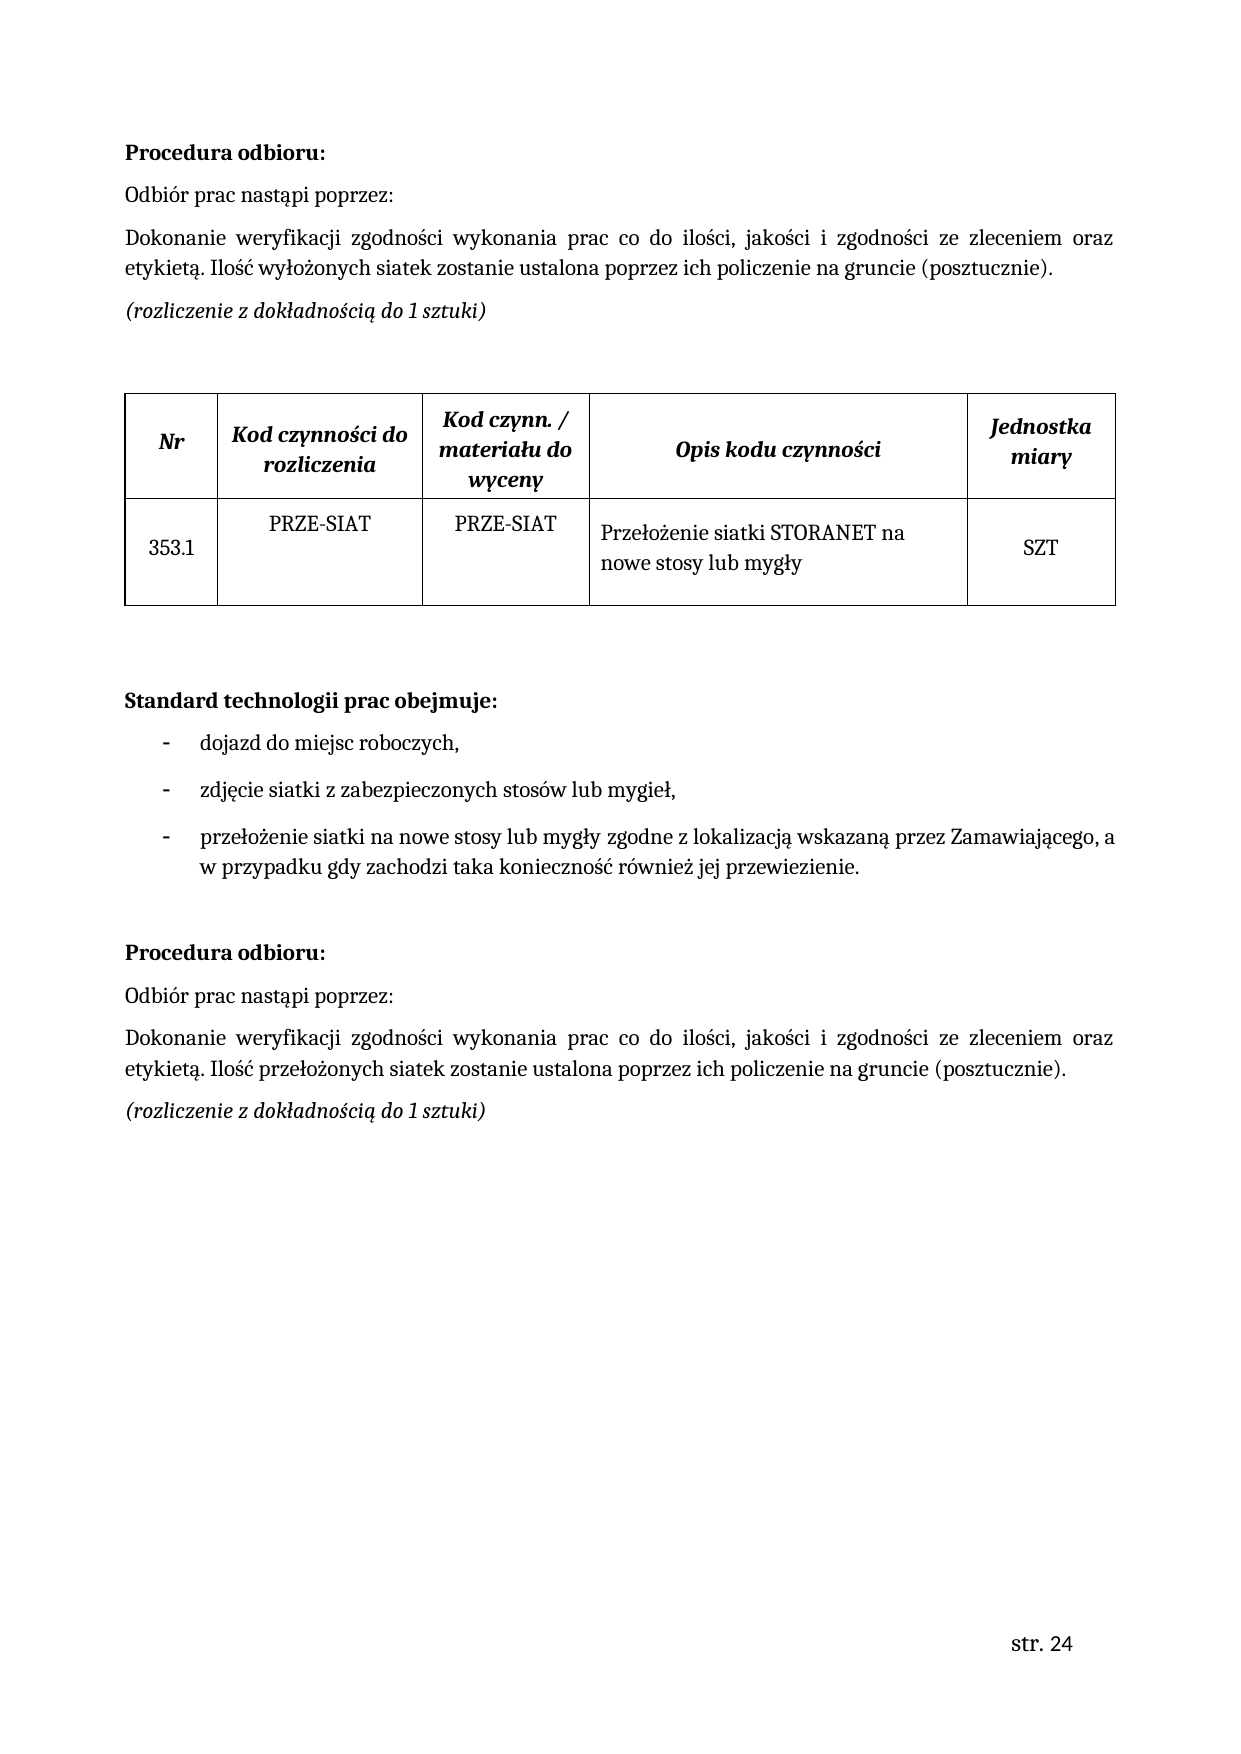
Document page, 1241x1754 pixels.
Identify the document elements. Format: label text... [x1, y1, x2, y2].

text Procedura odbioru: [125, 940, 1115, 966]
table_header Kod czynności do rozliczenia [218, 394, 422, 497]
table_cell PRZE-SIAT [423, 499, 589, 605]
text (rozliczenie z dokładnością do 1 sztuki) [125, 1098, 1115, 1124]
table_header Jednostka miary [968, 394, 1115, 497]
table_cell SZT [968, 499, 1115, 605]
table_header Nr [126, 394, 217, 497]
list przełożenie siatki na nowe stosy lub mygły zgodne z lokalizacją wskazaną przez Zamawiającego, a w przypadku gdy zachodzi taka konieczność również jej przewiezienie. [162, 824, 1115, 880]
text (rozliczenie z dokładnością do 1 sztuki) [125, 298, 1115, 324]
text Dokonanie weryfikacji zgodności wykonania prac co do ilości, jakości i zgodności ze zleceniem oraz etykietą. Ilość przełożonych siatek zostanie ustalona poprzez ich policzenie na gruncie (posztucznie). [125, 1025, 1115, 1082]
table_header Kod czynn. / materiału do wyceny [423, 394, 589, 497]
table_cell 353.1 [126, 499, 217, 605]
text Standard technologii prac obejmuje: [125, 687, 1115, 714]
table_header Opis kodu czynności [590, 394, 967, 497]
text Odbiór prac nastąpi poprzez: [125, 182, 1115, 209]
table_cell Przełożenie siatki STORANET na nowe stosy lub mygły [590, 499, 967, 605]
text Procedura odbioru: [125, 139, 1115, 166]
list dojazd do miejsc roboczych, [162, 730, 1115, 756]
table_cell PRZE-SIAT [218, 499, 422, 605]
text Odbiór prac nastąpi poprzez: [125, 982, 1115, 1009]
text Dokonanie weryfikacji zgodności wykonania prac co do ilości, jakości i zgodności ze zleceniem oraz etykietą. Ilość wyłożonych siatek zostanie ustalona poprzez ich policzenie na gruncie (posztucznie). [125, 225, 1115, 282]
list zdjęcie siatki z zabezpieczonych stosów lub mygieł, [162, 777, 1115, 803]
